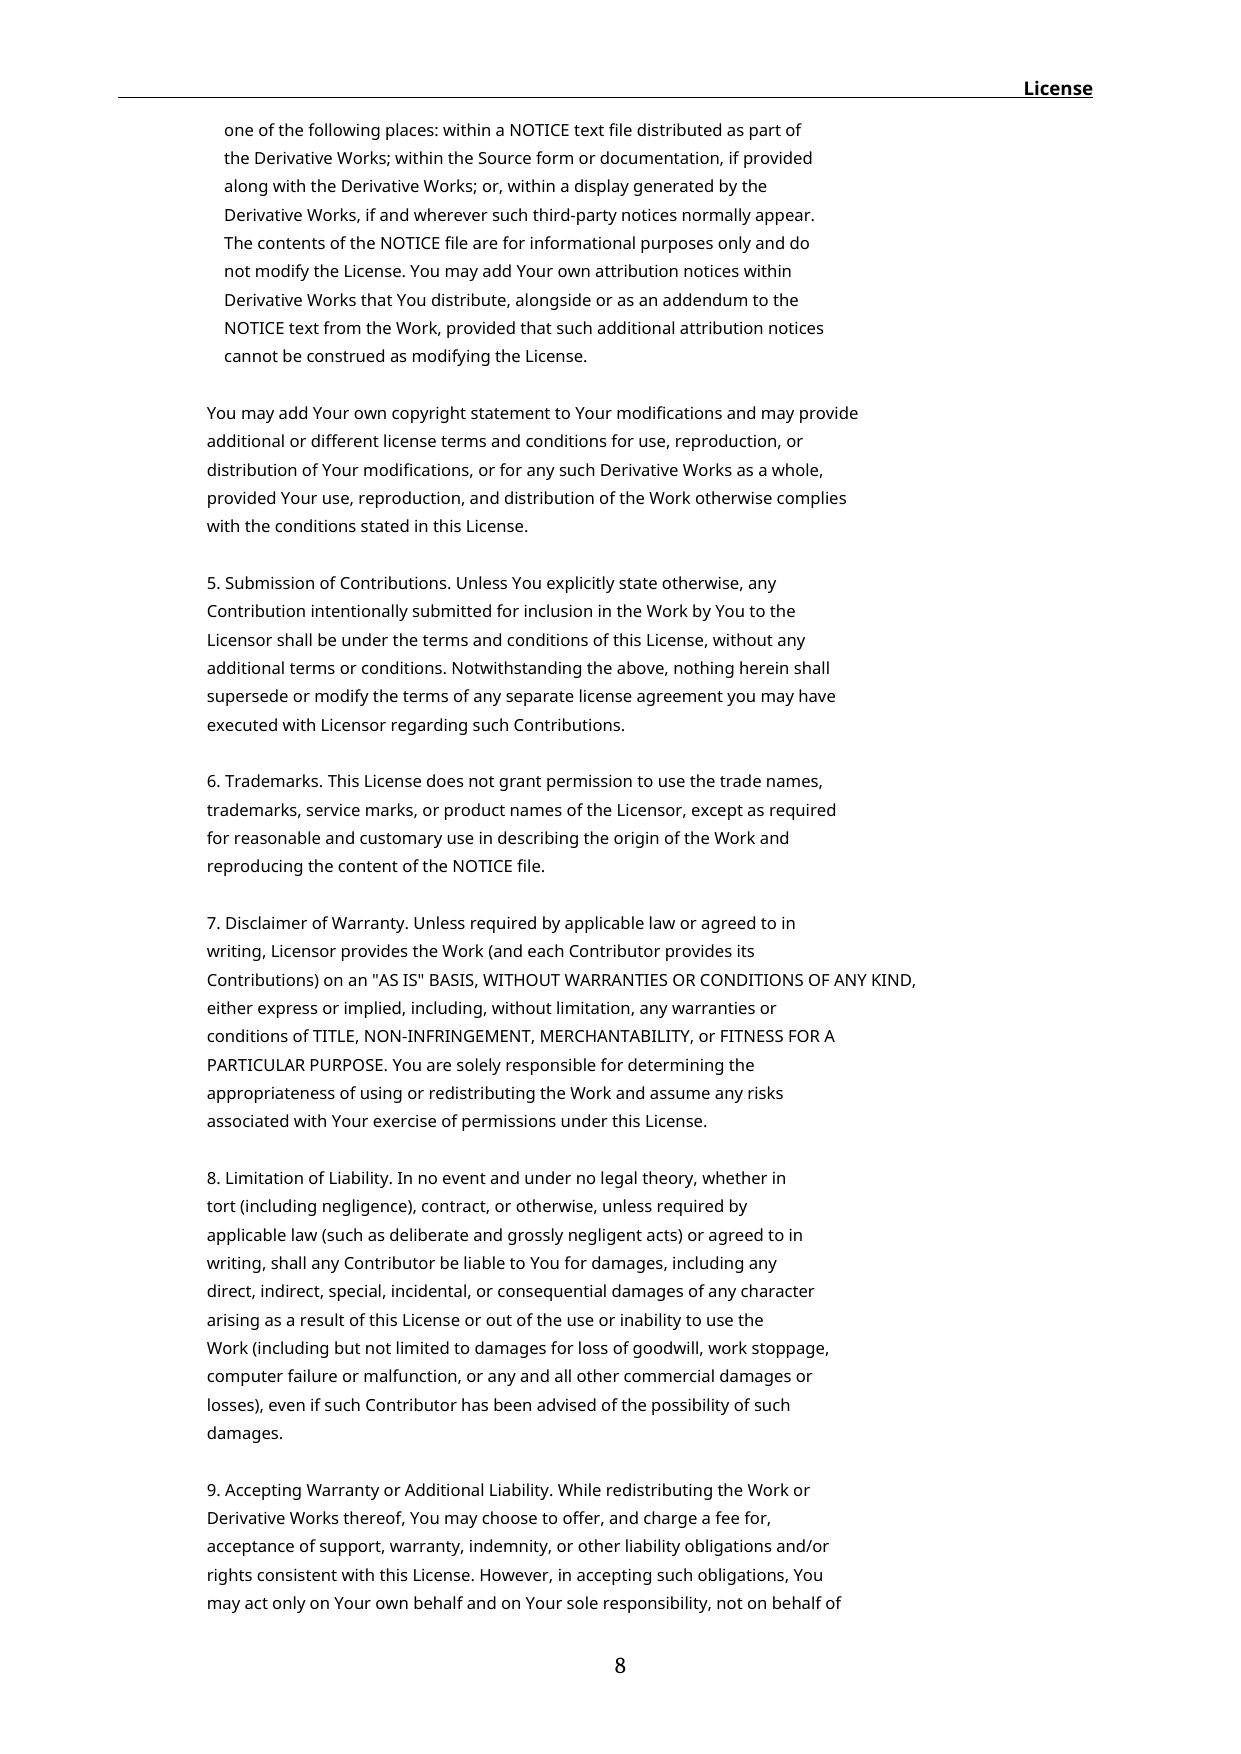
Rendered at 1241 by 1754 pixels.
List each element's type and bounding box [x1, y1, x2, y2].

text [207, 118, 1122, 1614]
